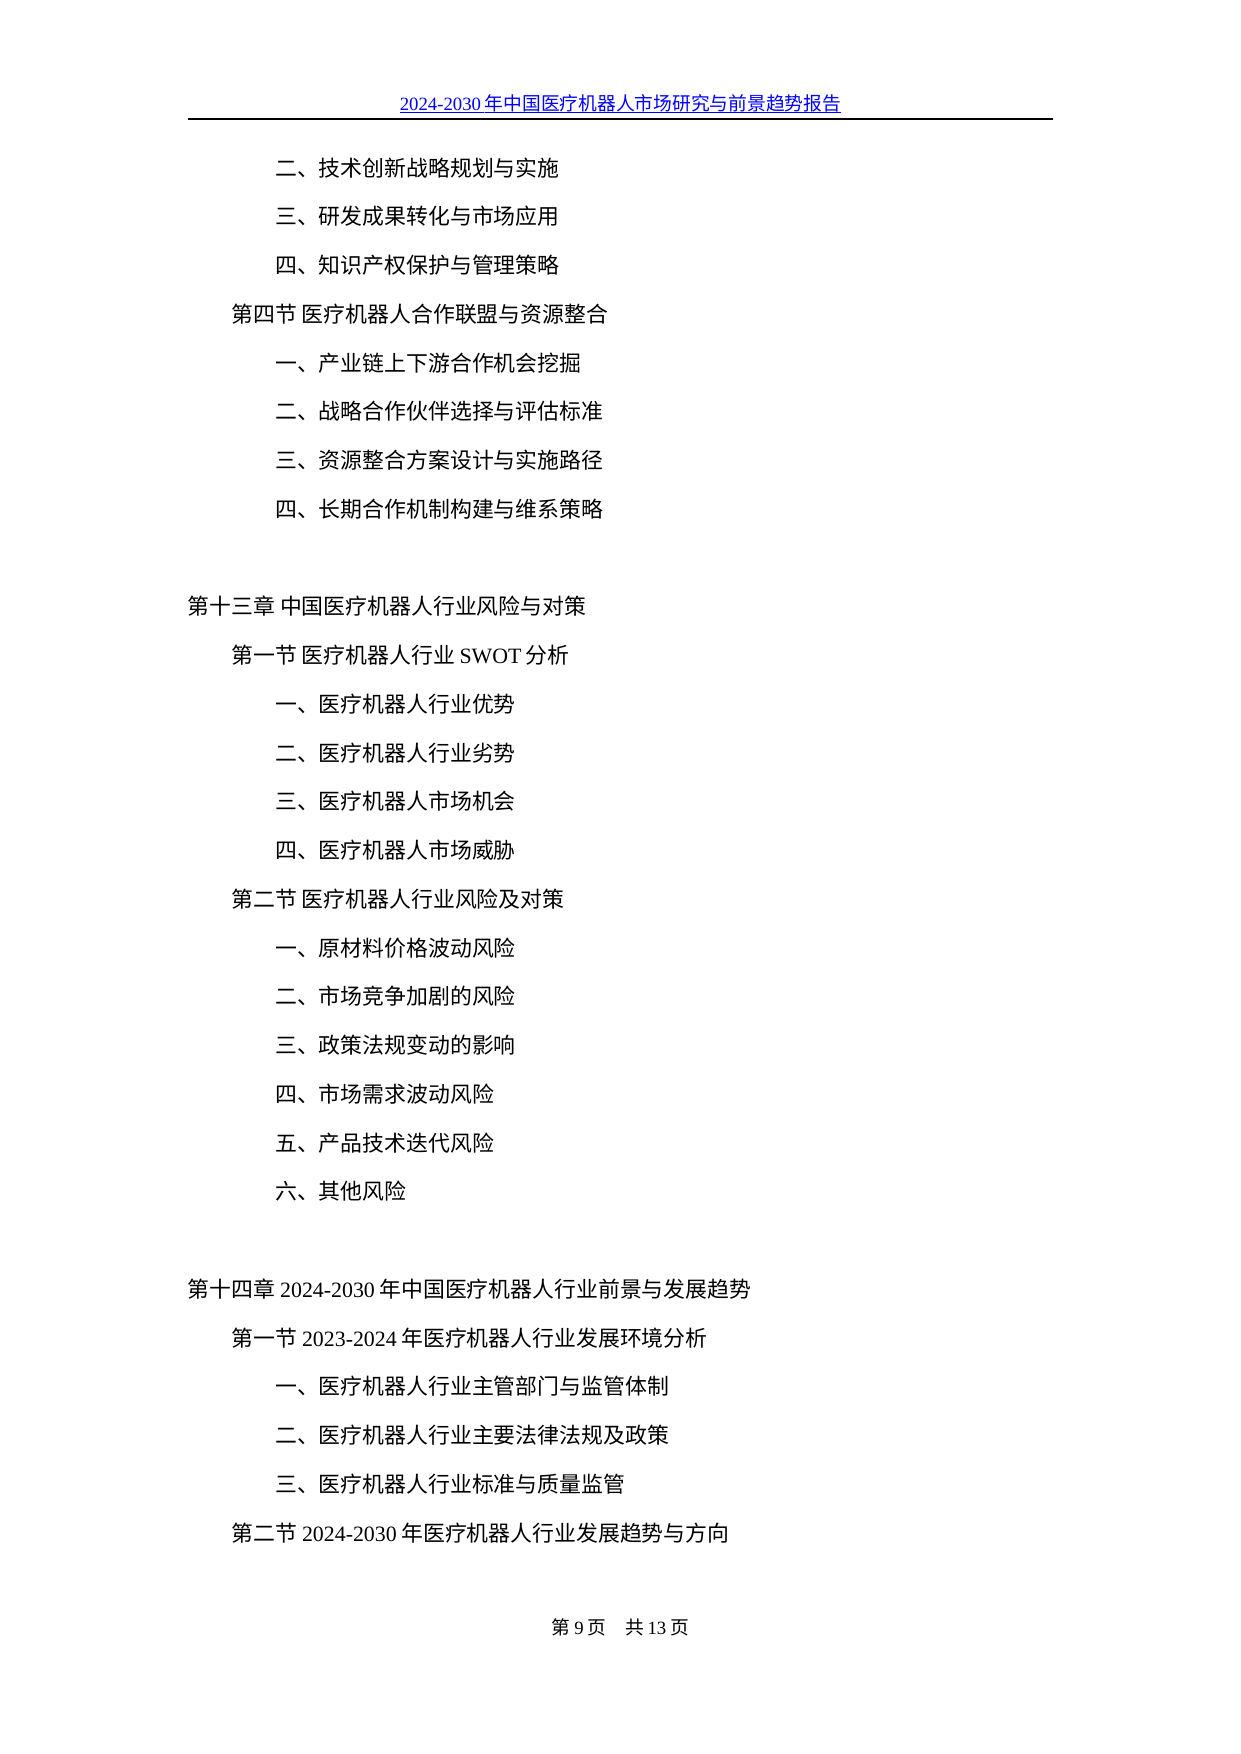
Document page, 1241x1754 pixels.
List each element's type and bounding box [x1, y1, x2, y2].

text [187, 150, 1053, 1548]
